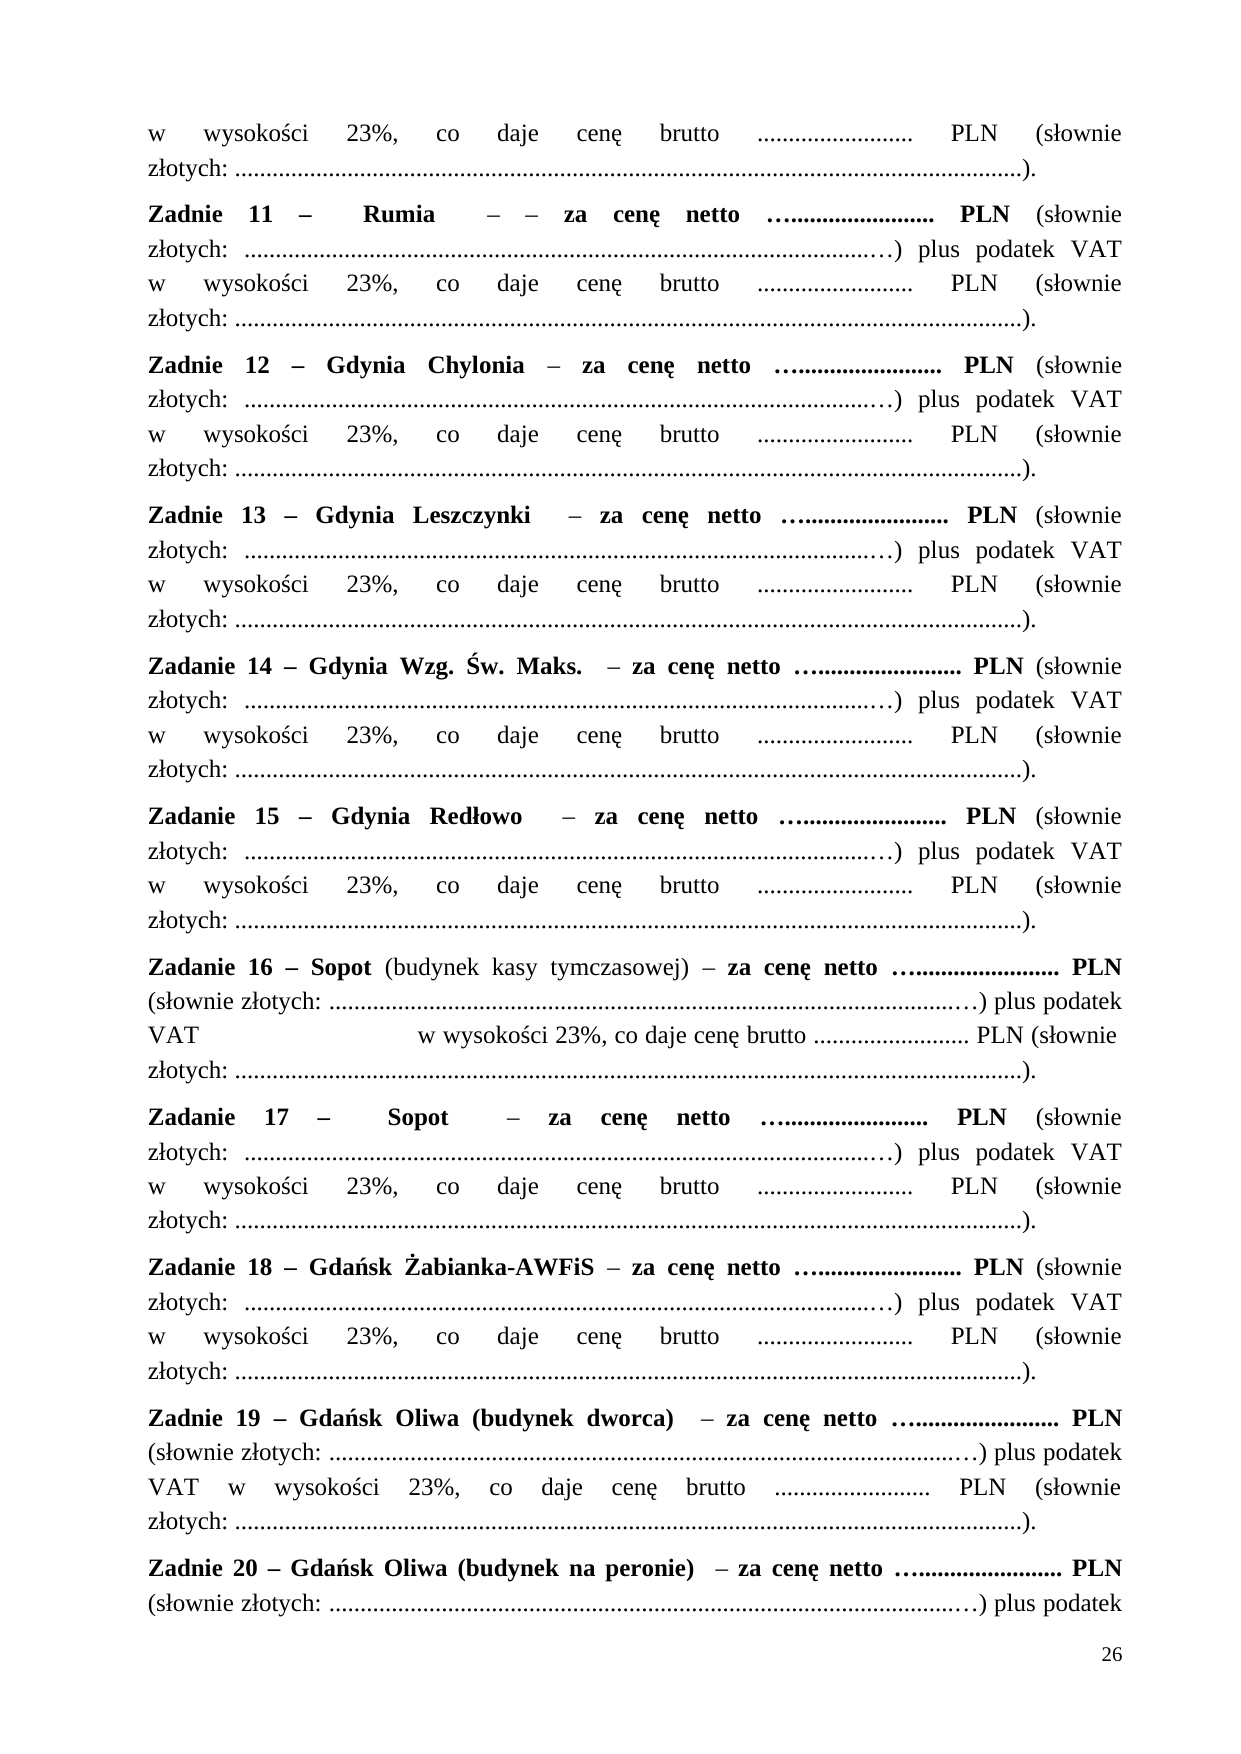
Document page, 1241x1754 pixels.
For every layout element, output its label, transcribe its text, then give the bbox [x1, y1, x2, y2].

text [148, 118, 1122, 181]
text Zadnie 11 – Rumia – – za cenę netto …....................... PLN (słownie złotych: ....................................................................................................…) plus podatek VAT w wysokości 23%, co daje cenę brutto ......................... PLN (słownie złotych: ..............................................................................................................................). [148, 199, 1122, 332]
text Zadanie 15 – Gdynia Redłowo – za cenę netto …....................... PLN (słownie złotych: ....................................................................................................…) plus podatek VAT w wysokości 23%, co daje cenę brutto ......................... PLN (słownie złotych: ..............................................................................................................................). [148, 801, 1122, 933]
text Zadanie 14 – Gdynia Wzg. Św. Maks. – za cenę netto …....................... PLN (słownie złotych: ....................................................................................................…) plus podatek VAT w wysokości 23%, co daje cenę brutto ......................... PLN (słownie złotych: ..............................................................................................................................). [148, 651, 1122, 783]
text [148, 1553, 1122, 1617]
text Zadnie 13 – Gdynia Leszczynki – za cenę netto …....................... PLN (słownie złotych: ....................................................................................................…) plus podatek VAT w wysokości 23%, co daje cenę brutto ......................... PLN (słownie złotych: ..............................................................................................................................). [148, 500, 1122, 633]
text Zadanie 18 – Gdańsk Żabianka-AWFiS – za cenę netto …....................... PLN (słownie złotych: ....................................................................................................…) plus podatek VAT w wysokości 23%, co daje cenę brutto ......................... PLN (słownie złotych: ..............................................................................................................................). [148, 1252, 1122, 1385]
text Zadnie 19 – Gdańsk Oliwa (budynek dworca) – za cenę netto …....................... PLN (słownie złotych: ....................................................................................................…) plus podatek VAT w wysokości 23%, co daje cenę brutto ......................... PLN (słownie złotych: ..............................................................................................................................). [148, 1403, 1122, 1535]
text Zadanie 17 – Sopot – za cenę netto …....................... PLN (słownie złotych: ....................................................................................................…) plus podatek VAT w wysokości 23%, co daje cenę brutto ......................... PLN (słownie złotych: ..............................................................................................................................). [148, 1102, 1122, 1234]
text Zadanie 16 – Sopot (budynek kasy tymczasowej) – za cenę netto …....................... PLN (słownie złotych: ....................................................................................................…) plus podatek VAT w wysokości 23%, co daje cenę brutto ......................... PLN (słownie złotych: ..............................................................................................................................). [148, 952, 1122, 1084]
text Zadnie 12 – Gdynia Chylonia – za cenę netto …....................... PLN (słownie złotych: ....................................................................................................…) plus podatek VAT w wysokości 23%, co daje cenę brutto ......................... PLN (słownie złotych: ..............................................................................................................................). [148, 350, 1122, 482]
